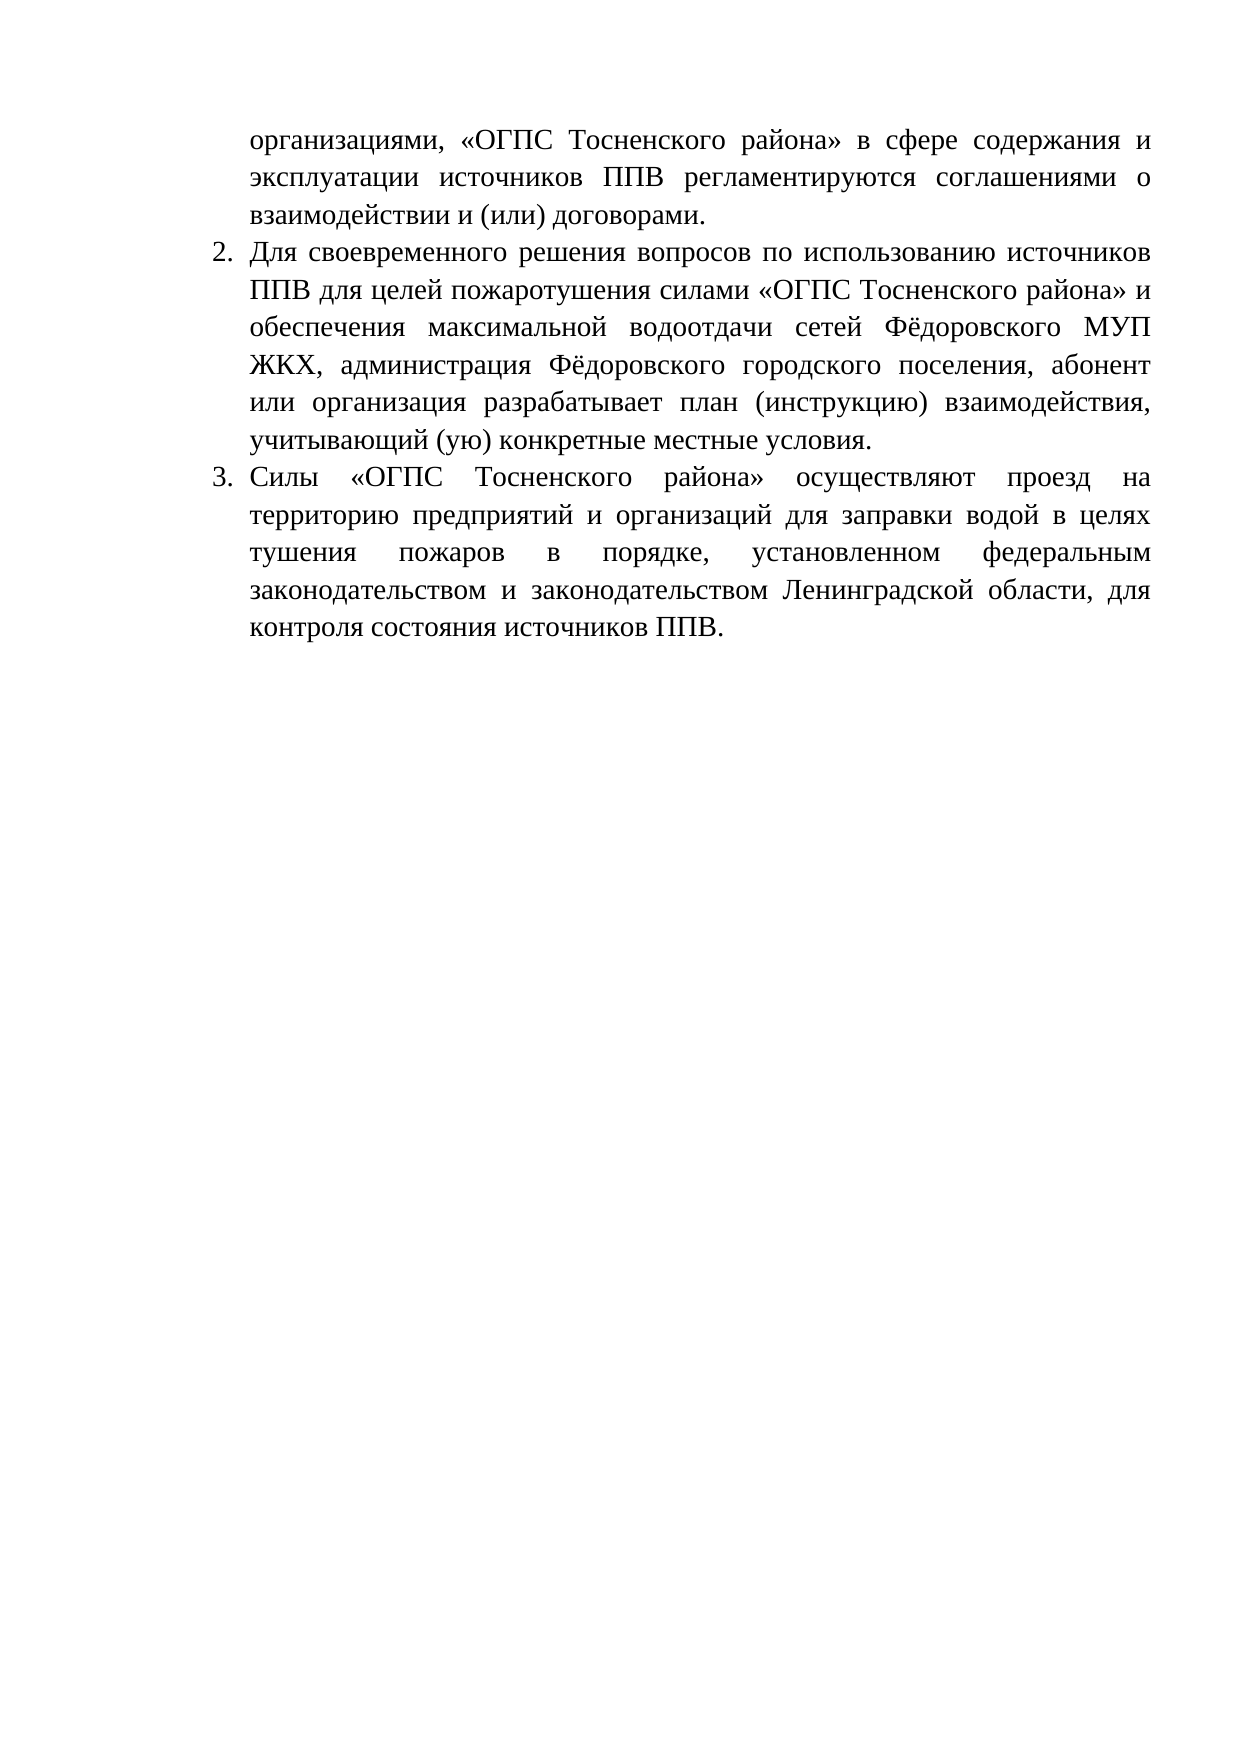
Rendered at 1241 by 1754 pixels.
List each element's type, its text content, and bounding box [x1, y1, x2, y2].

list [212, 118, 1152, 231]
list Для своевременного решения вопросов по использованию источников ППВ для целей пожаротушения силами «ОГПС Тосненского района» и обеспечения максимальной водоотдачи сетей Фёдоровского МУП ЖКХ, администрация Фёдоровского городского поселения, абонент или организация разрабатывает план (инструкцию) взаимодействия, учитывающий (ую) конкретные местные условия. [212, 231, 1152, 456]
list Силы «ОГПС Тосненского района» осуществляют проезд на территорию предприятий и организаций для заправки водой в целях тушения пожаров в порядке, установленном федеральным законодательством и законодательством Ленинградской области, для контроля состояния источников ППВ. [212, 456, 1152, 643]
